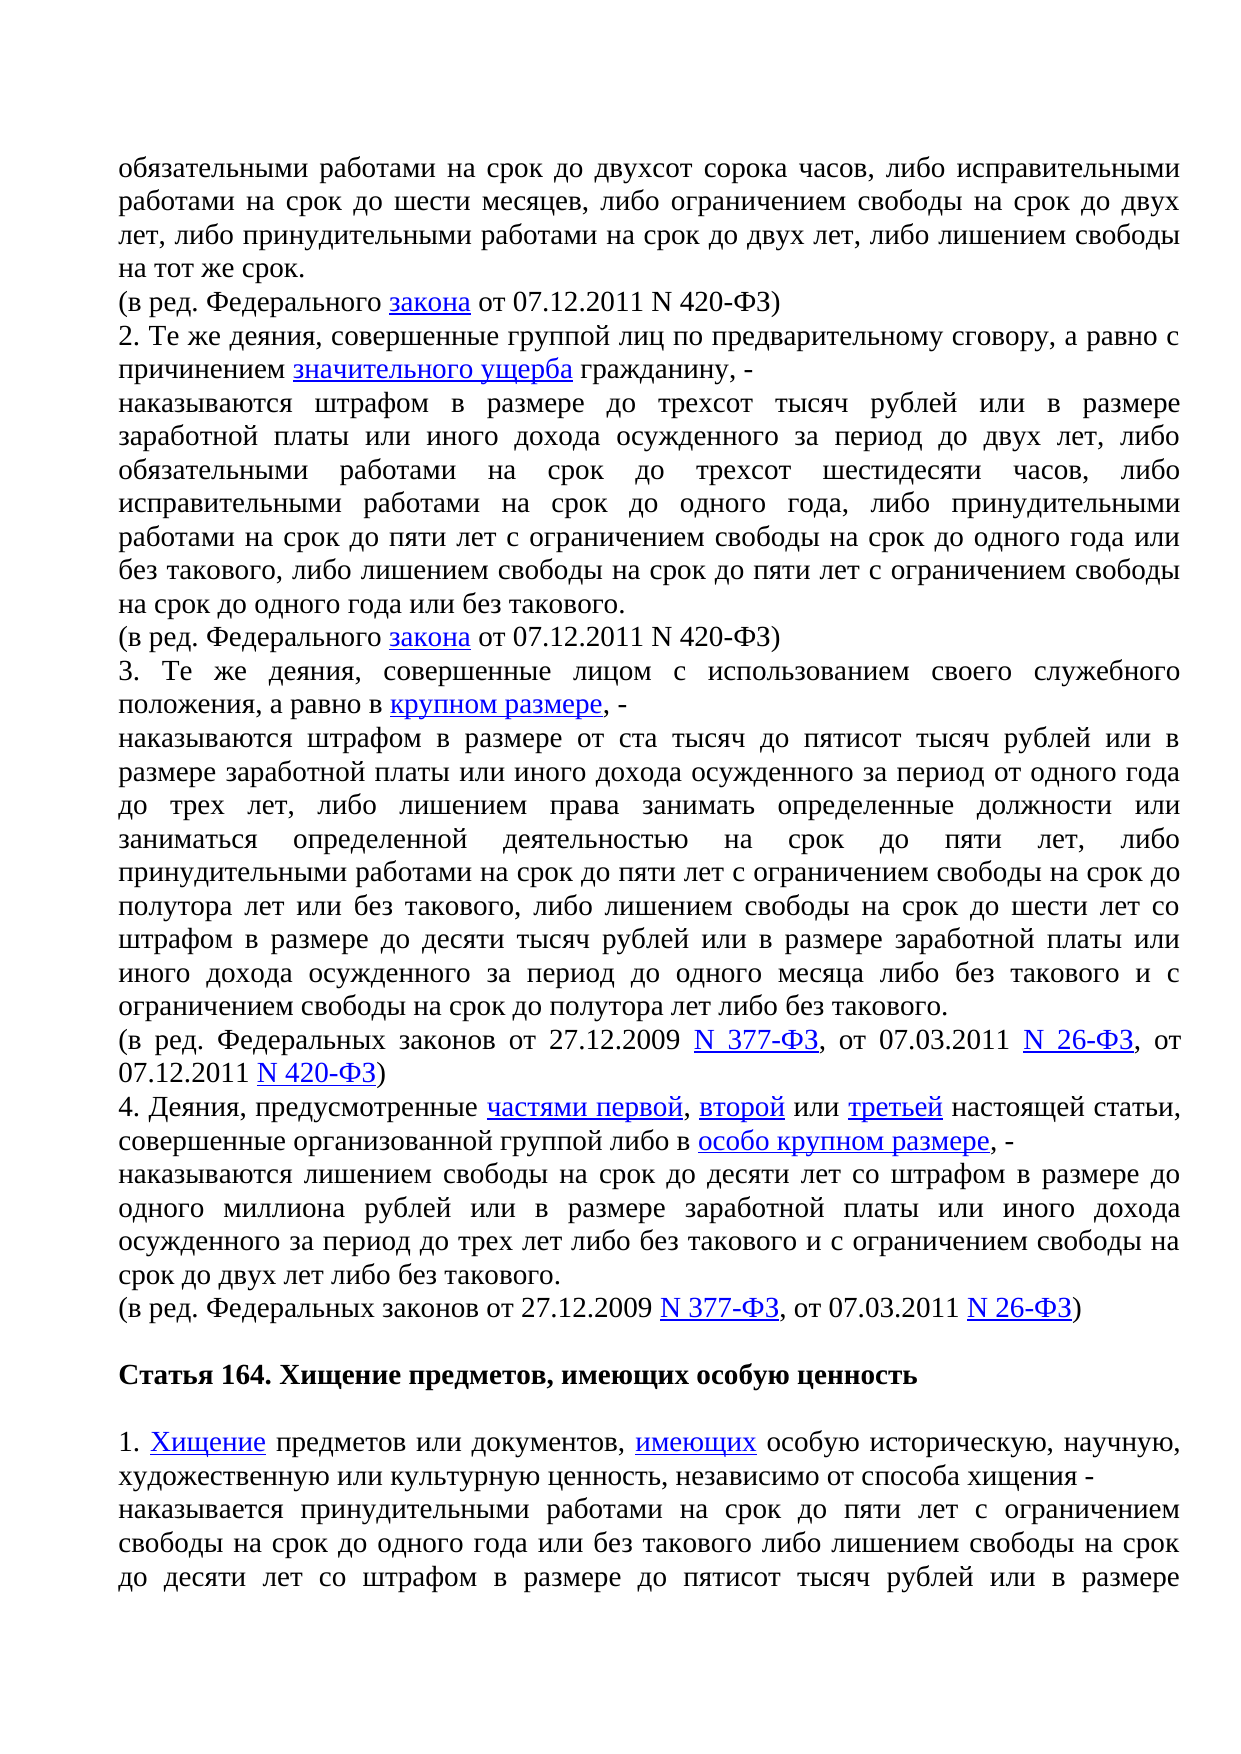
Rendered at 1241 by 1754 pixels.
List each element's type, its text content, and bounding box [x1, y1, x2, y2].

text Статья 164. Хищение предметов, имеющих особую ценность [118, 1357, 1181, 1391]
text наказываются штрафом в размере от ста тысяч до пятисот тысяч рублей или в размере заработной платы или иного дохода осужденного за период от одного года до трех лет, либо лишением права занимать определенные должности или заниматься определенной деятельностью на срок до пяти лет, либо принудительными работами на срок до пяти лет с ограничением свободы на срок до полутора лет или без такового, либо лишением свободы на срок до шести лет со штрафом в размере до десяти тысяч рублей или в размере заработной платы или иного дохода осужденного за период до одного месяца либо без такового и с ограничением свободы на срок до полутора лет либо без такового. [118, 720, 1181, 1022]
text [118, 1492, 1181, 1592]
text 3. Те же деяния, совершенные лицом с использованием своего служебного положения, а равно в крупном размере, - [118, 653, 1181, 720]
text 2. Те же деяния, совершенные группой лиц по предварительному сговору, а равно с причинением значительного ущерба гражданину, - [118, 318, 1181, 385]
text 1. Хищение предметов или документов, имеющих особую историческую, научную, художественную или культурную ценность, независимо от способа хищения - [118, 1424, 1181, 1492]
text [118, 150, 1181, 284]
text (в ред. Федеральных законов от 27.12.2009 N 377-ФЗ, от 07.03.2011 N 26-ФЗ) [118, 1290, 1181, 1324]
text наказываются лишением свободы на срок до десяти лет со штрафом в размере до одного миллиона рублей или в размере заработной платы или иного дохода осужденного за период до трех лет либо без такового и с ограничением свободы на срок до двух лет либо без такового. [118, 1156, 1181, 1290]
text (в ред. Федерального закона от 07.12.2011 N 420-ФЗ) [118, 619, 1181, 653]
text 4. Деяния, предусмотренные частями первой, второй или третьей настоящей статьи, совершенные организованной группой либо в особо крупном размере, - [118, 1089, 1181, 1156]
text (в ред. Федеральных законов от 27.12.2009 N 377-ФЗ, от 07.03.2011 N 26-ФЗ, от 07.12.2011 N 420-ФЗ) [118, 1022, 1181, 1089]
text (в ред. Федерального закона от 07.12.2011 N 420-ФЗ) [118, 284, 1181, 318]
text наказываются штрафом в размере до трехсот тысяч рублей или в размере заработной платы или иного дохода осужденного за период до двух лет, либо обязательными работами на срок до трехсот шестидесяти часов, либо исправительными работами на срок до одного года, либо принудительными работами на срок до пяти лет с ограничением свободы на срок до одного года или без такового, либо лишением свободы на срок до пяти лет с ограничением свободы на срок до одного года или без такового. [118, 385, 1181, 619]
